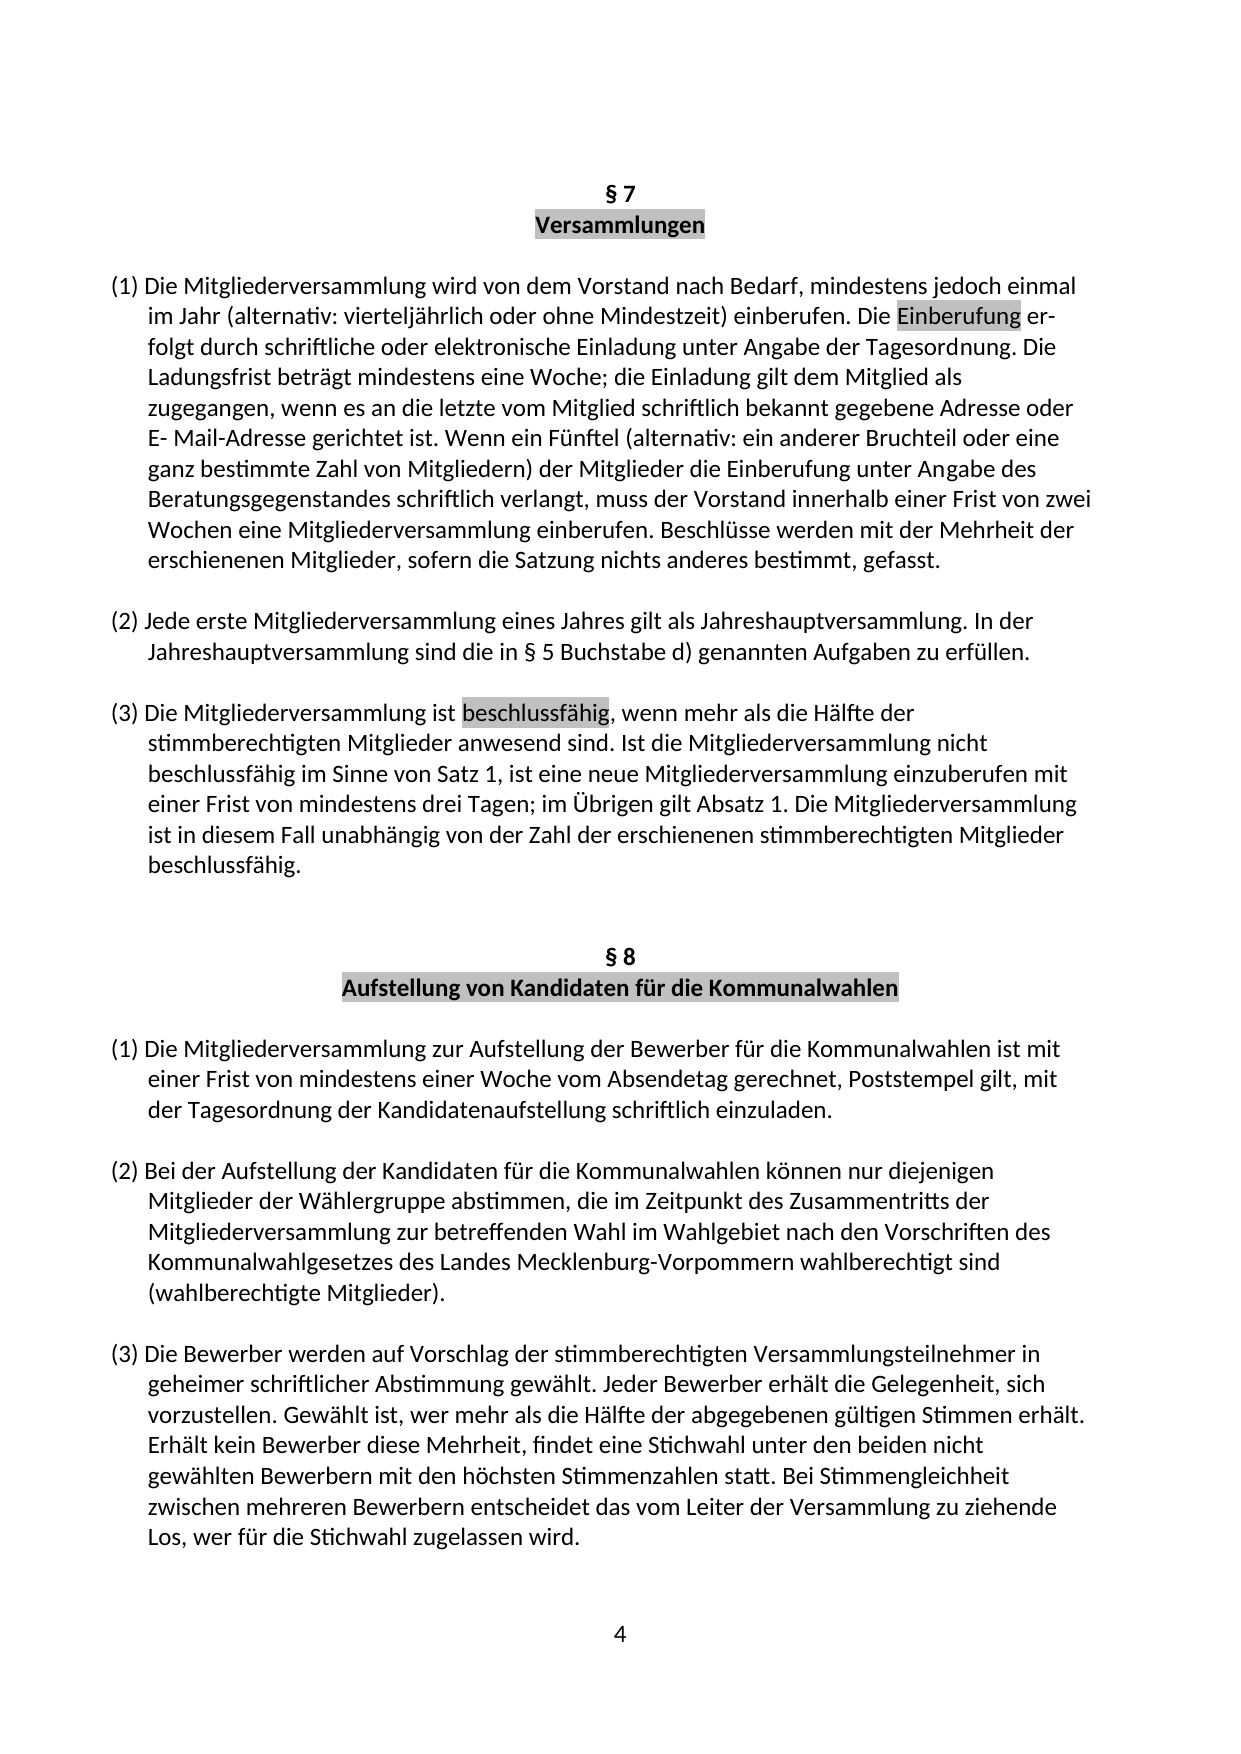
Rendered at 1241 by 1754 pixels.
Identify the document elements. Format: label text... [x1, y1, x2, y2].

text (2) Jede erste Mitgliederversammlung eines Jahres gilt als Jahreshauptversammlung. In der Jahreshauptversammlung sind die in § 5 Buchstabe d) genannten Aufgaben zu erfüllen. [111, 606, 1092, 667]
text (3) Die Bewerber werden auf Vorschlag der stimmberechtigten Versammlungsteilnehmer in geheimer schriftlicher Abstimmung gewählt. Jeder Bewerber erhält die Gelegenheit, sich vorzustellen. Gewählt ist, wer mehr als die Hälfte der abgegebenen gültigen Stimmen erhält. Erhält kein Bewerber diese Mehrheit, findet eine Stichwahl unter den beiden nicht gewählten Bewerbern mit den höchsten Stimmenzahlen statt. Bei Stimmengleichheit zwischen mehreren Bewerbern entscheidet das vom Leiter der Versammlung zu ziehende Los, wer für die Stichwahl zugelassen wird. [111, 1338, 1092, 1552]
text (1) Die Mitgliederversammlung wird von dem Vorstand nach Bedarf, mindestens jedoch einmal im Jahr (alternativ: vierteljährlich oder ohne Mindestzeit) einberufen. Die Einberufung erfolgt durch schriftliche oder elektronische Einladung unter Angabe der Tagesordnung. Die Ladungsfrist beträgt mindestens eine Woche; die Einladung gilt dem Mitglied als zugegangen, wenn es an die letzte vom Mitglied schriftlich bekannt gegebene Adresse oder E- Mail-Adresse gerichtet ist. Wenn ein Fünftel (alternativ: ein anderer Bruchteil oder eine ganz bestimmte Zahl von Mitgliedern) der Mitglieder die Einberufung unter Angabe des Beratungsgegenstandes schriftlich verlangt, muss der Vorstand innerhalb einer Frist von zwei Wochen eine Mitgliederversammlung einberufen. Beschlüsse werden mit der Mehrheit der erschienenen Mitglieder, sofern die Satzung nichts anderes bestimmt, gefasst. [111, 270, 1092, 575]
text § 8 Aufstellung von Kandidaten für die Kommunalwahlen [148, 941, 1092, 1002]
text (1) Die Mitgliederversammlung zur Aufstellung der Bewerber für die Kommunalwahlen ist mit einer Frist von mindestens einer Woche vom Absendetag gerechnet, Poststempel gilt, mit der Tagesordnung der Kandidatenaufstellung schriftlich einzuladen. [111, 1033, 1092, 1124]
text (2) Bei der Aufstellung der Kandidaten für die Kommunalwahlen können nur diejenigen Mitglieder der Wählergruppe abstimmen, die im Zeitpunkt des Zusammentritts der Mitgliederversammlung zur betreffenden Wahl im Wahlgebiet nach den Vorschriften des Kommunalwahlgesetzes des Landes Mecklenburg-Vorpommern wahlberechtigt sind (wahlberechtigte Mitglieder). [111, 1155, 1092, 1307]
text (3) Die Mitgliederversammlung ist beschlussfähig, wenn mehr als die Hälfte der stimmberechtigten Mitglieder anwesend sind. Ist die Mitgliederversammlung nicht beschlussfähig im Sinne von Satz 1, ist eine neue Mitgliederversammlung einzuberufen mit einer Frist von mindestens drei Tagen; im Übrigen gilt Absatz 1. Die Mitgliederversammlung ist in diesem Fall unabhängig von der Zahl der erschienenen stimmberechtigten Mitglieder beschlussfähig. [111, 697, 1092, 880]
text § 7 Versammlungen [148, 178, 1092, 239]
